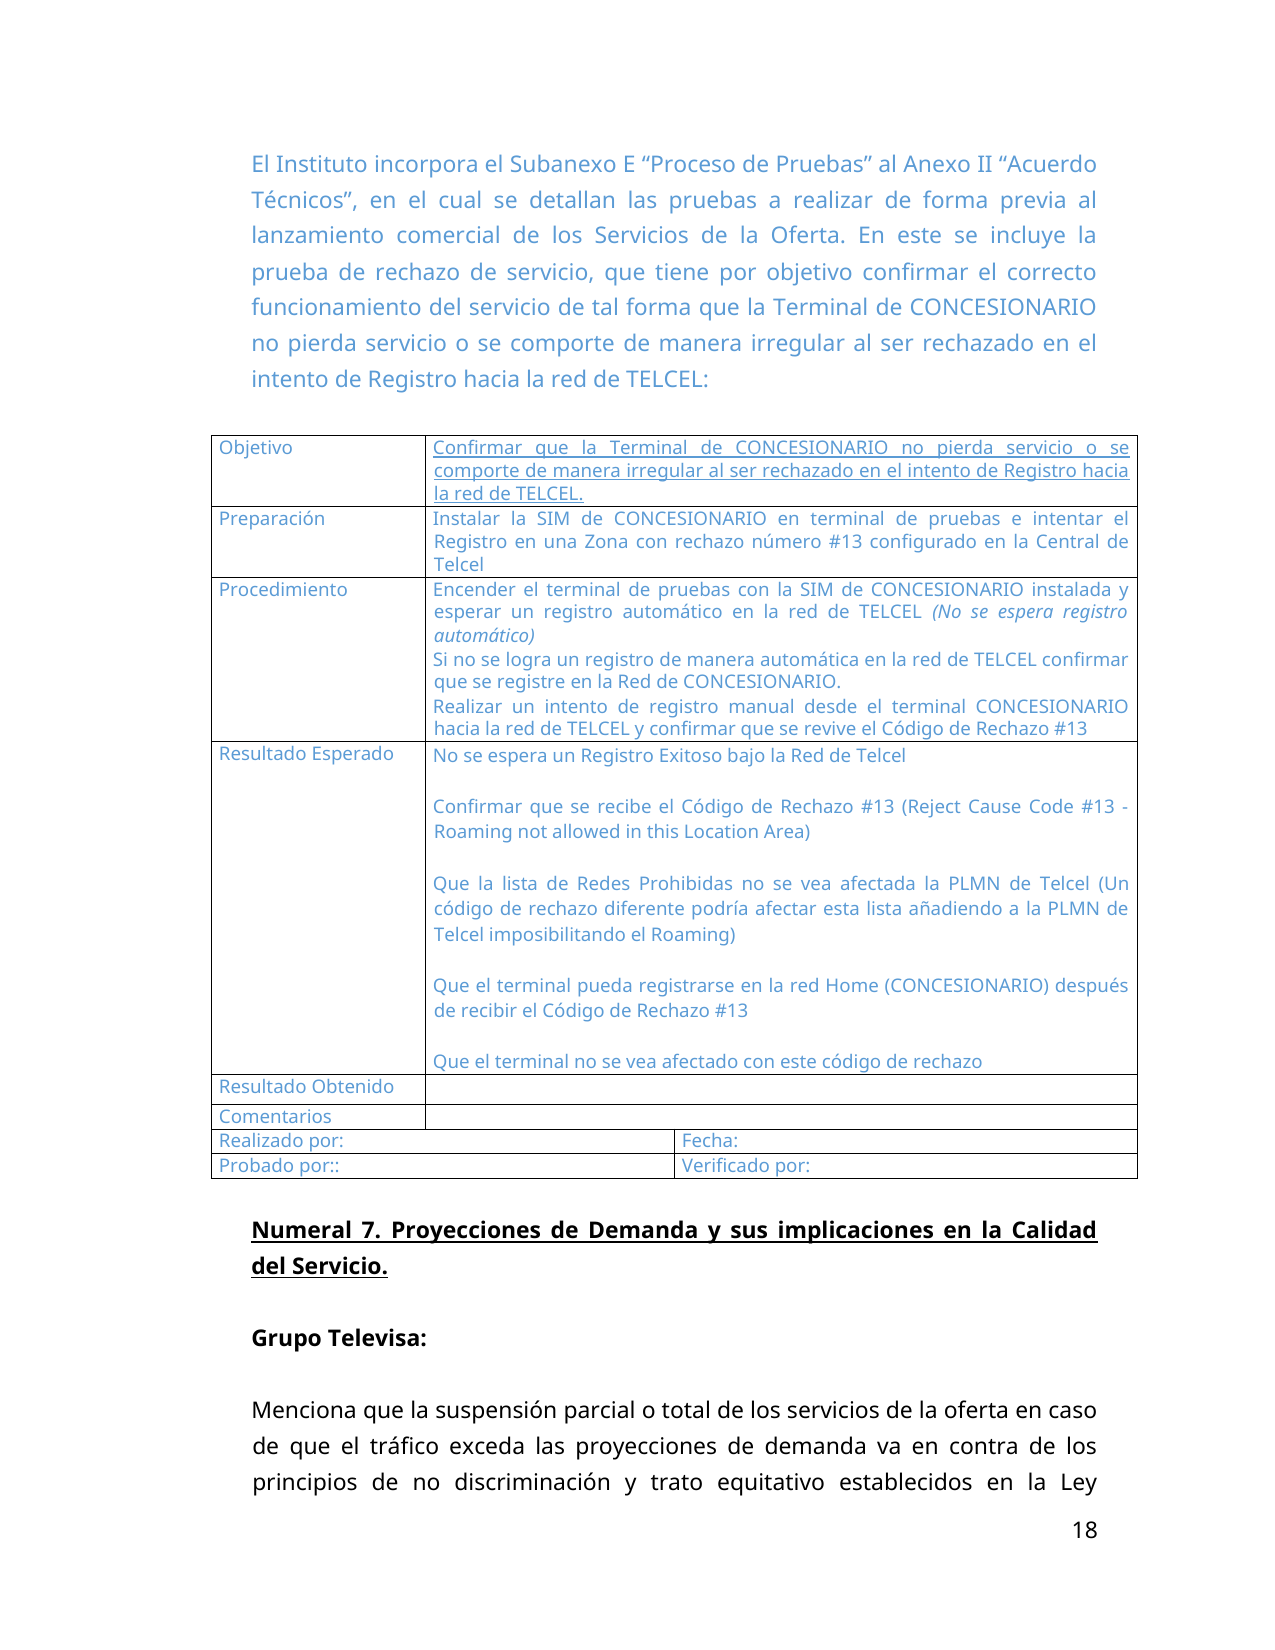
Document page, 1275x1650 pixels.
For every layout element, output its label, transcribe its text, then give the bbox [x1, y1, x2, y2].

table_header Objetivo [212, 436, 425, 506]
table_cell Resultado Obtenido [212, 1075, 425, 1104]
table_cell Preparación [212, 507, 425, 577]
table_cell Procedimiento [212, 578, 425, 741]
table_cell Probado por:: [212, 1154, 674, 1177]
text Grupo Televisa: [251, 1322, 1098, 1353]
list El Instituto incorpora el Subanexo E “Proceso de Pruebas” al Anexo II “Acuerdo Técnicos”, en el cual se detallan las pruebas a realizar de forma previa al lanzamiento comercial de los Servicios de la Oferta. En este se incluye la prueba de rechazo de servicio, que tiene por objetivo confirmar el correcto funcionamiento del servicio de tal forma que la Terminal de CONCESIONARIO no pierda servicio o se comporte de manera irregular al ser rechazado en el intento de Registro hacia la red de TELCEL: [251, 148, 1098, 394]
table_cell Comentarios [212, 1105, 425, 1128]
list Numeral 7. Proyecciones de Demanda y sus implicaciones en la Calidad del Servicio. [251, 1214, 1098, 1241]
table_cell Verificado por: [675, 1154, 1137, 1177]
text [251, 1394, 1098, 1497]
table_cell Instalar la SIM de CONCESIONARIO en terminal de pruebas e intentar el Registro en una Zona con rechazo número #13 configurado en la Central de Telcel [426, 507, 1137, 577]
table_cell [426, 1075, 1137, 1104]
table_cell No se espera un Registro Exitoso bajo la Red de Telcel Confirmar que se recibe el Código de Rechazo #13 (Reject Cause Code #13 - Roaming not allowed in this Location Area) Que la lista de Redes Prohibidas no se vea afectada la PLMN de Telcel (Un código de rechazo diferente podría afectar esta lista añadiendo a la PLMN de Telcel imposibilitando el Roaming) Que el terminal pueda registrarse en la red Home (CONCESIONARIO) después de recibir el Código de Rechazo #13 Que el terminal no se vea afectado con este código de rechazo [426, 742, 1137, 1074]
table_cell Encender el terminal de pruebas con la SIM de CONCESIONARIO instalada y esperar un registro automático en la red de TELCEL (No se espera registro automático) Si no se logra un registro de manera automática en la red de TELCEL confirmar que se registre en la Red de CONCESIONARIO. Realizar un intento de registro manual desde el terminal CONCESIONARIO hacia la red de TELCEL y confirmar que se revive el Código de Rechazo #13 [426, 578, 1137, 741]
table_cell Realizado por: [212, 1130, 674, 1153]
table_header Confirmar que la Terminal de CONCESIONARIO no pierda servicio o se comporte de manera irregular al ser rechazado en el intento de Registro hacia la red de TELCEL. [426, 436, 1137, 506]
list Numeral 7. Proyecciones de Demanda y sus implicaciones en la Calidad del Servicio. [251, 1243, 1098, 1282]
table_cell Resultado Esperado [212, 742, 425, 1074]
table_cell Fecha: [675, 1130, 1137, 1153]
table_cell [426, 1105, 1137, 1128]
